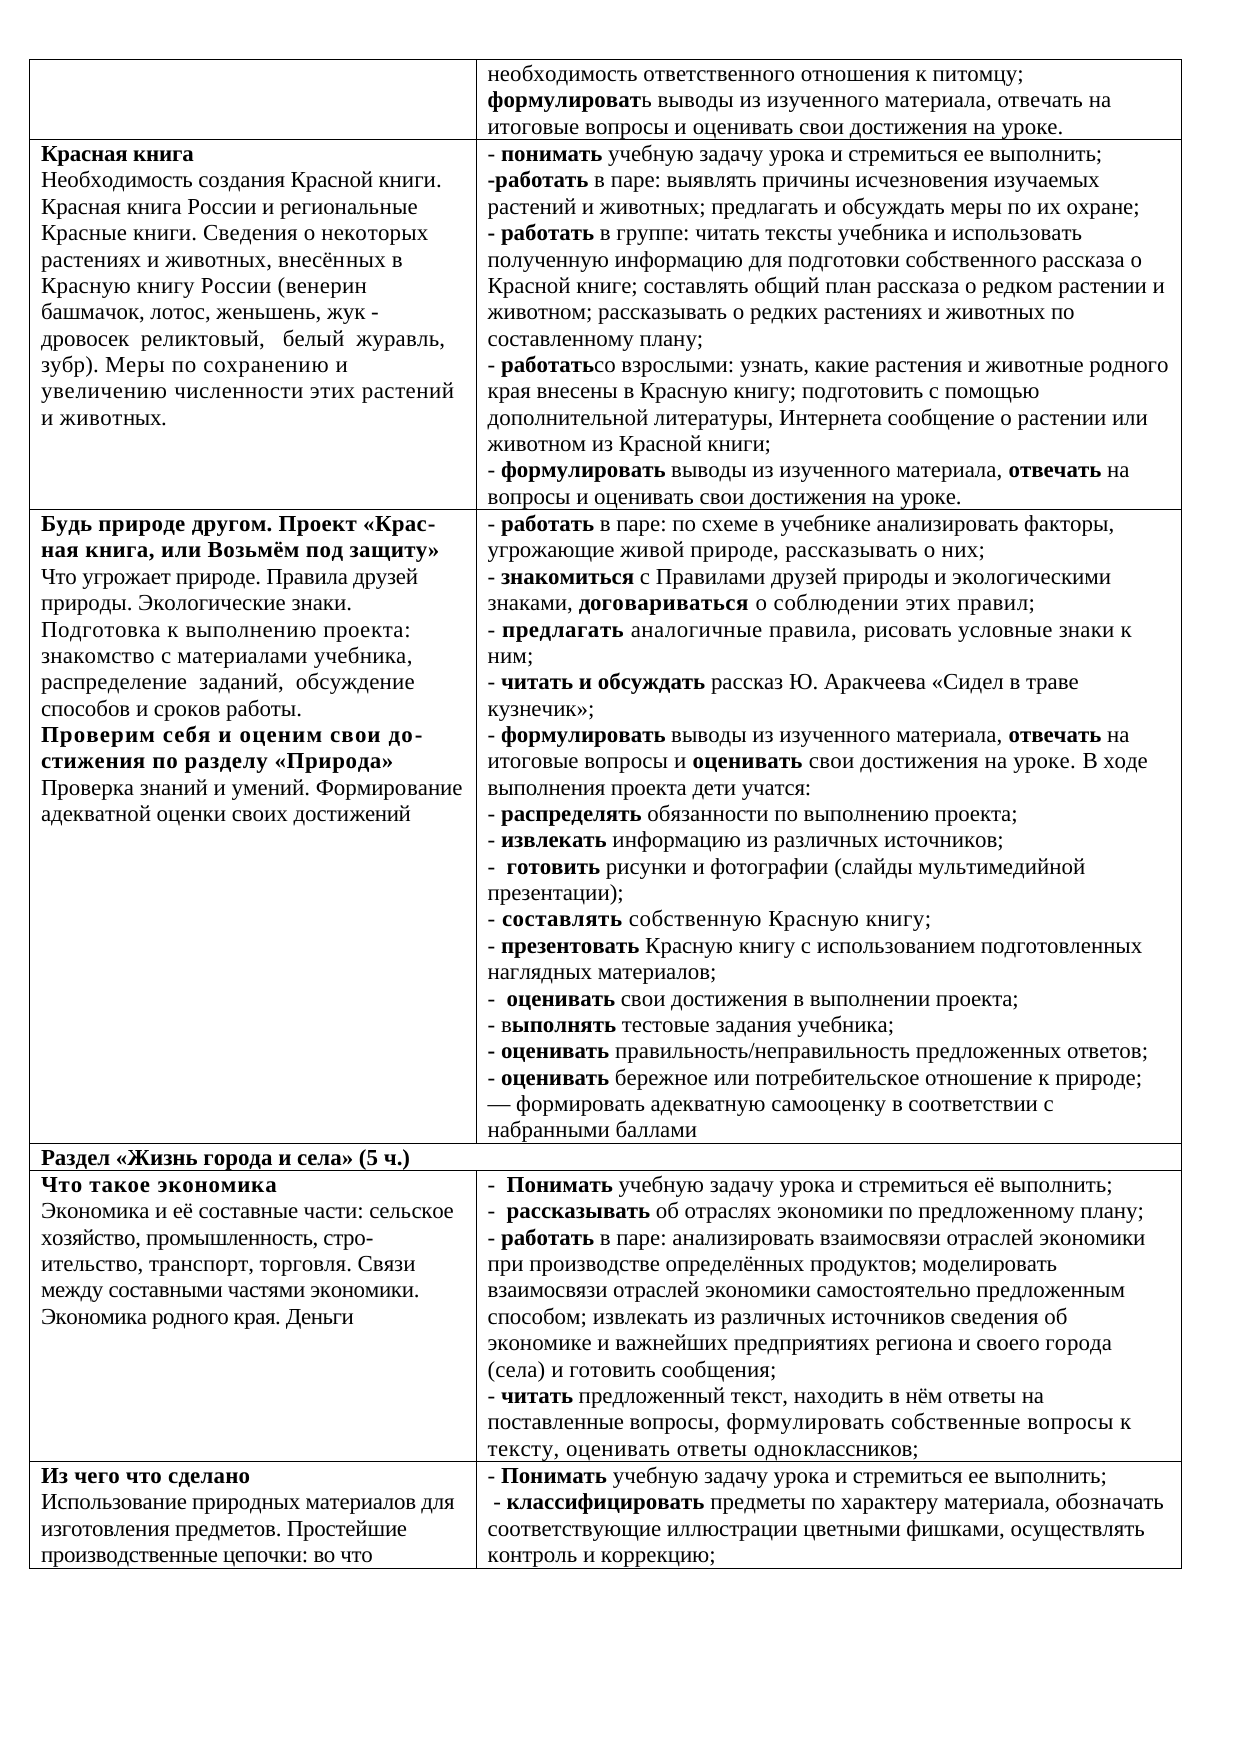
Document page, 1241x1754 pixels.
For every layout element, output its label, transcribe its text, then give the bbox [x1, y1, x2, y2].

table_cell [30, 60, 476, 139]
table_cell Раздел «Жизнь города и села» (5 ч.) [30, 1144, 1181, 1170]
table_cell - понимать учебную задачу урока и стремиться ее выполнить; -работать в паре: выявлять причины исчезновения изучаемых растений и животных; предлагать и обсуждать меры по их охране; - работать в группе: читать тексты учебника и использовать полученную информацию для подготовки собственного рассказа о Красной книге; составлять общий план рассказа о редком растении и животном; рассказывать о редких растениях и животных по составленному плану; - работатьсо взрослыми: узнать, какие растения и животные родного края внесены в Красную книгу; подготовить с помощью дополнительной литературы, Интернета сообщение о растении или животном из Красной книги; - формулировать выводы из изученного материала, отвечать на вопросы и оценивать свои достижения на уроке. [477, 140, 1181, 509]
table_cell Будь природе другом. Проект «Красная книга, или Возьмём под защиту» Что угрожает природе. Правила друзей природы. Экологические знаки. Подготовка к выполнению проекта: знакомство с материалами учебника, распределение заданий, обсуждение способов и сроков работы. Проверим себя и оценим свои достижения по разделу «Природа» Проверка знаний и умений. Формирование адекватной оценки своих достижений [30, 510, 476, 1143]
table_cell Красная книга Необходимость создания Красной книги. Красная книга России и региональные Красные книги. Сведения о некоторых растениях и животных, внесённых в Красную книгу России (венерин башмачок, лотос, женьшень, жук - дровосек реликтовый, белый журавль, зубр). Меры по сохранению и увеличению численности этих растений и животных. [30, 140, 476, 509]
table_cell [477, 60, 1181, 139]
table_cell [477, 1462, 1181, 1567]
table_cell - работать в паре: по схеме в учебнике анализировать факторы, угрожающие живой природе, рассказывать о них; - знакомиться с Правилами друзей природы и экологическими знаками, договариваться о соблюдении этих правил; - предлагать аналогичные правила, рисовать условные знаки к ним; - читать и обсуждать рассказ Ю. Аракчеева «Сидел в траве кузнечик»; - формулировать выводы из изученного материала, отвечать на итоговые вопросы и оценивать свои достижения на уроке. В ходе выполнения проекта дети учатся: - распределять обязанности по выполнению проекта; - извлекать информацию из различных источников; - готовить рисунки и фотографии (слайды мультимедийной презентации); - составлять собственную Красную книгу; - презентовать Красную книгу с использованием подготовленных наглядных материалов; - оценивать свои достижения в выполнении проекта; - выполнять тестовые задания учебника; - оценивать правильность/неправильность предложенных ответов; - оценивать бережное или потребительское отношение к природе; — формировать адекватную самооценку в соответствии с набранными баллами [477, 510, 1181, 1143]
table_cell - Понимать учебную задачу урока и стремиться её выполнить; - рассказывать об отраслях экономики по предложенному плану; - работать в паре: анализировать взаимосвязи отраслей экономики при производстве определённых продуктов; моделировать взаимосвязи отраслей экономики самостоятельно предложенным способом; извлекать из различных источников сведения об экономике и важнейших предприятиях региона и своего города (села) и готовить сообщения; - читать предложенный текст, находить в нём ответы на поставленные вопросы, формулировать собственные вопросы к тексту, оценивать ответы одноклассников; [477, 1171, 1181, 1461]
table_cell Что такое экономика Экономика и её составные части: сельское хозяйство, промышленность, строительство, транспорт, торговля. Связи между составными частями экономики. Экономика родного края. Деньги [30, 1171, 476, 1461]
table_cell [30, 1462, 476, 1567]
